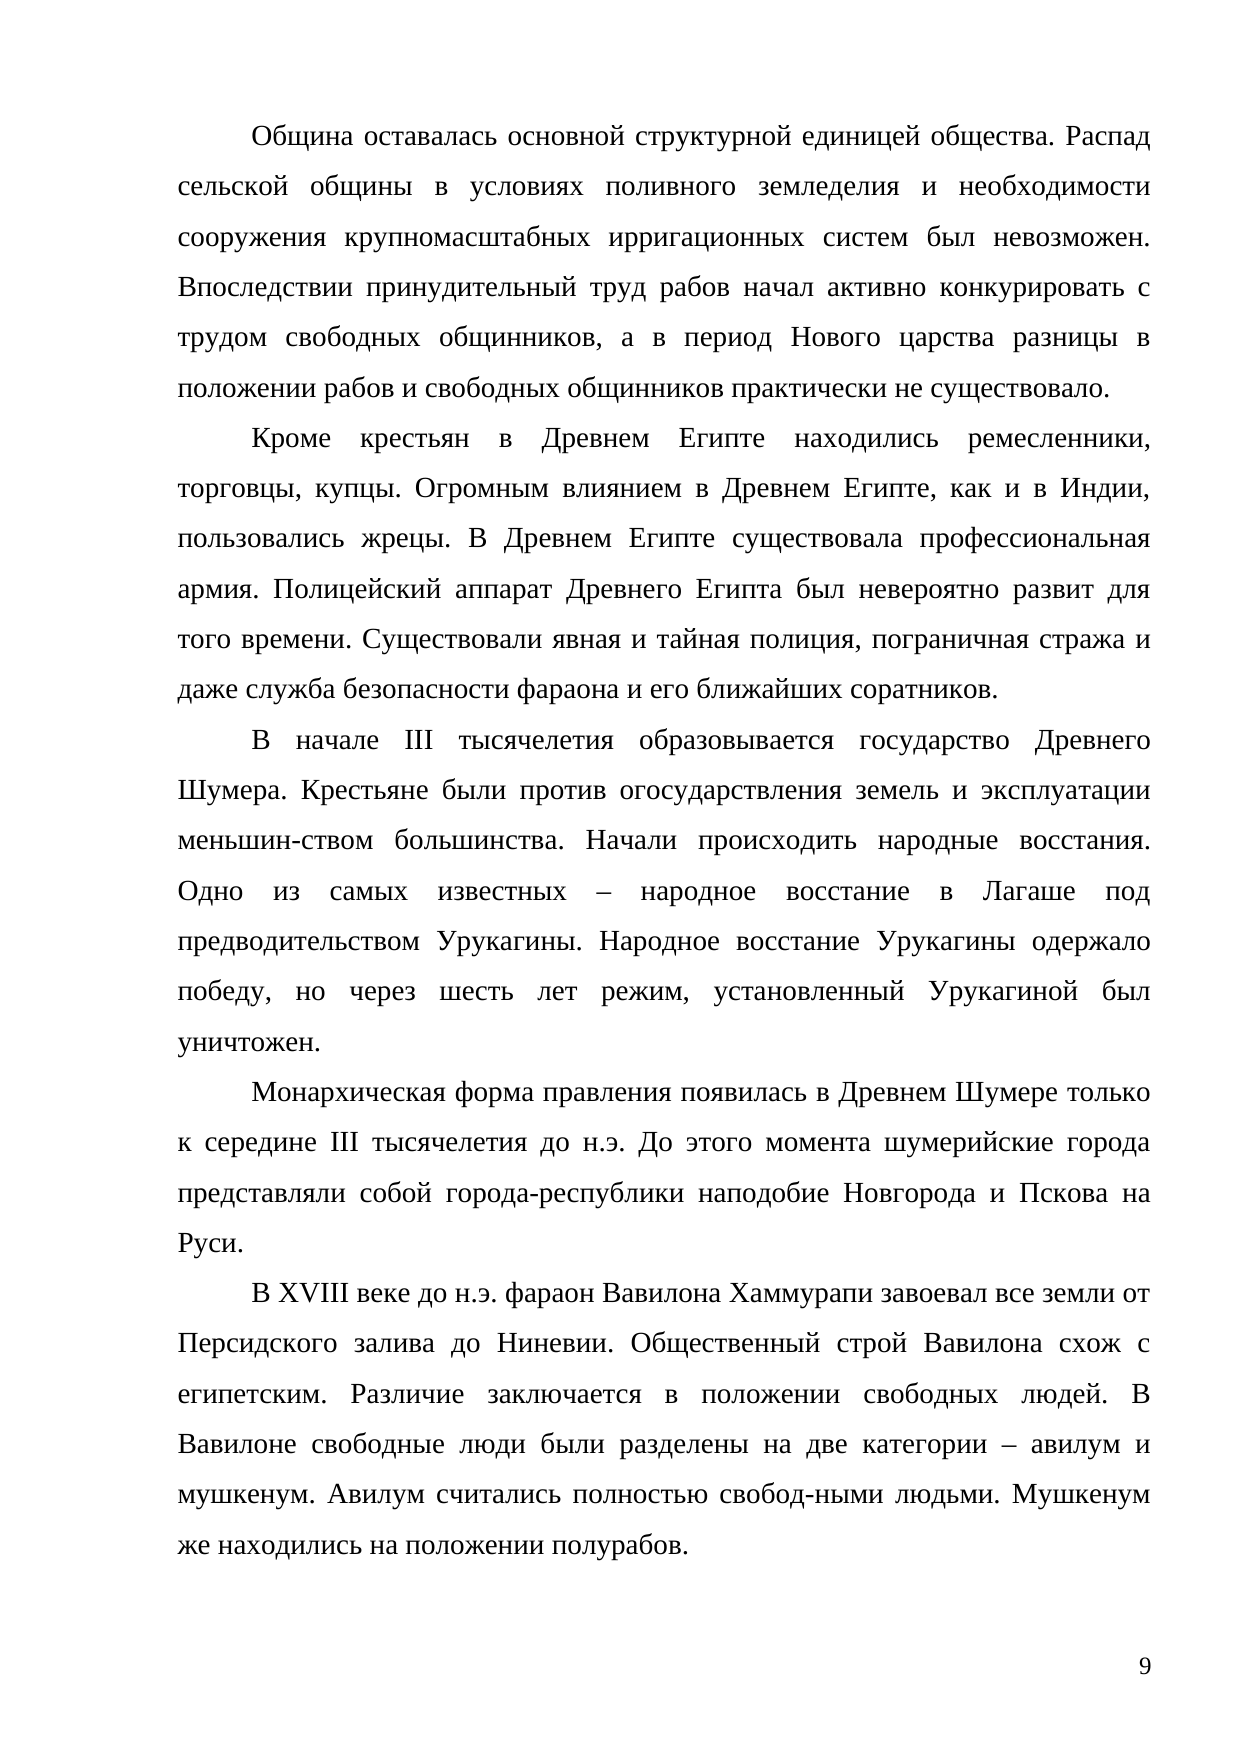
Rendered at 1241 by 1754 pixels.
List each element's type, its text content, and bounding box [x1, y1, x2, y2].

text В начале ІІІ тысячелетия образовывается государство Древнего Шумера. Крестьяне были против огосударствления земель и эксплуатации меньшин-ством большинства. Начали происходить народные восстания. Одно из самых известных – народное восстание в Лагаше под предводительством Урукагины. Народное восстание Урукагины одержало победу, но через шесть лет режим, установленный Урукагиной был уничтожен. [177, 722, 1152, 1057]
text Община оставалась основной структурной единицей общества. Распад сельской общины в условиях поливного земледелия и необходимости сооружения крупномасштабных ирригационных систем был невозможен. Впоследствии принудительный труд рабов начал активно конкурировать с трудом свободных общинников, а в период Нового царства разницы в положении рабов и свободных общинников практически не существовало. [177, 118, 1152, 403]
text Монархическая форма правления появилась в Древнем Шумере только к середине ІІІ тысячелетия до н.э. До этого момента шумерийские города представляли собой города-республики наподобие Новгорода и Пскова на Руси. [177, 1074, 1152, 1258]
text В ΧVІІІ веке до н.э. фараон Вавилона Хаммурапи завоевал все земли от Персидского залива до Ниневии. Общественный строй Вавилона схож с египетским. Различие заключается в положении свободных людей. В Вавилоне свободные люди были разделены на две категории – авилум и мушкенум. Авилум считались полностью свобод-ными людьми. Мушкенум же находились на положении полурабов. [177, 1275, 1152, 1560]
text Кроме крестьян в Древнем Египте находились ремесленники, торговцы, купцы. Огромным влиянием в Древнем Египте, как и в Индии, пользовались жрецы. В Древнем Египте существовала профессиональная армия. Полицейский аппарат Древнего Египта был невероятно развит для того времени. Существовали явная и тайная полиция, пограничная стража и даже служба безопасности фараона и его ближайших соратников. [177, 420, 1152, 705]
